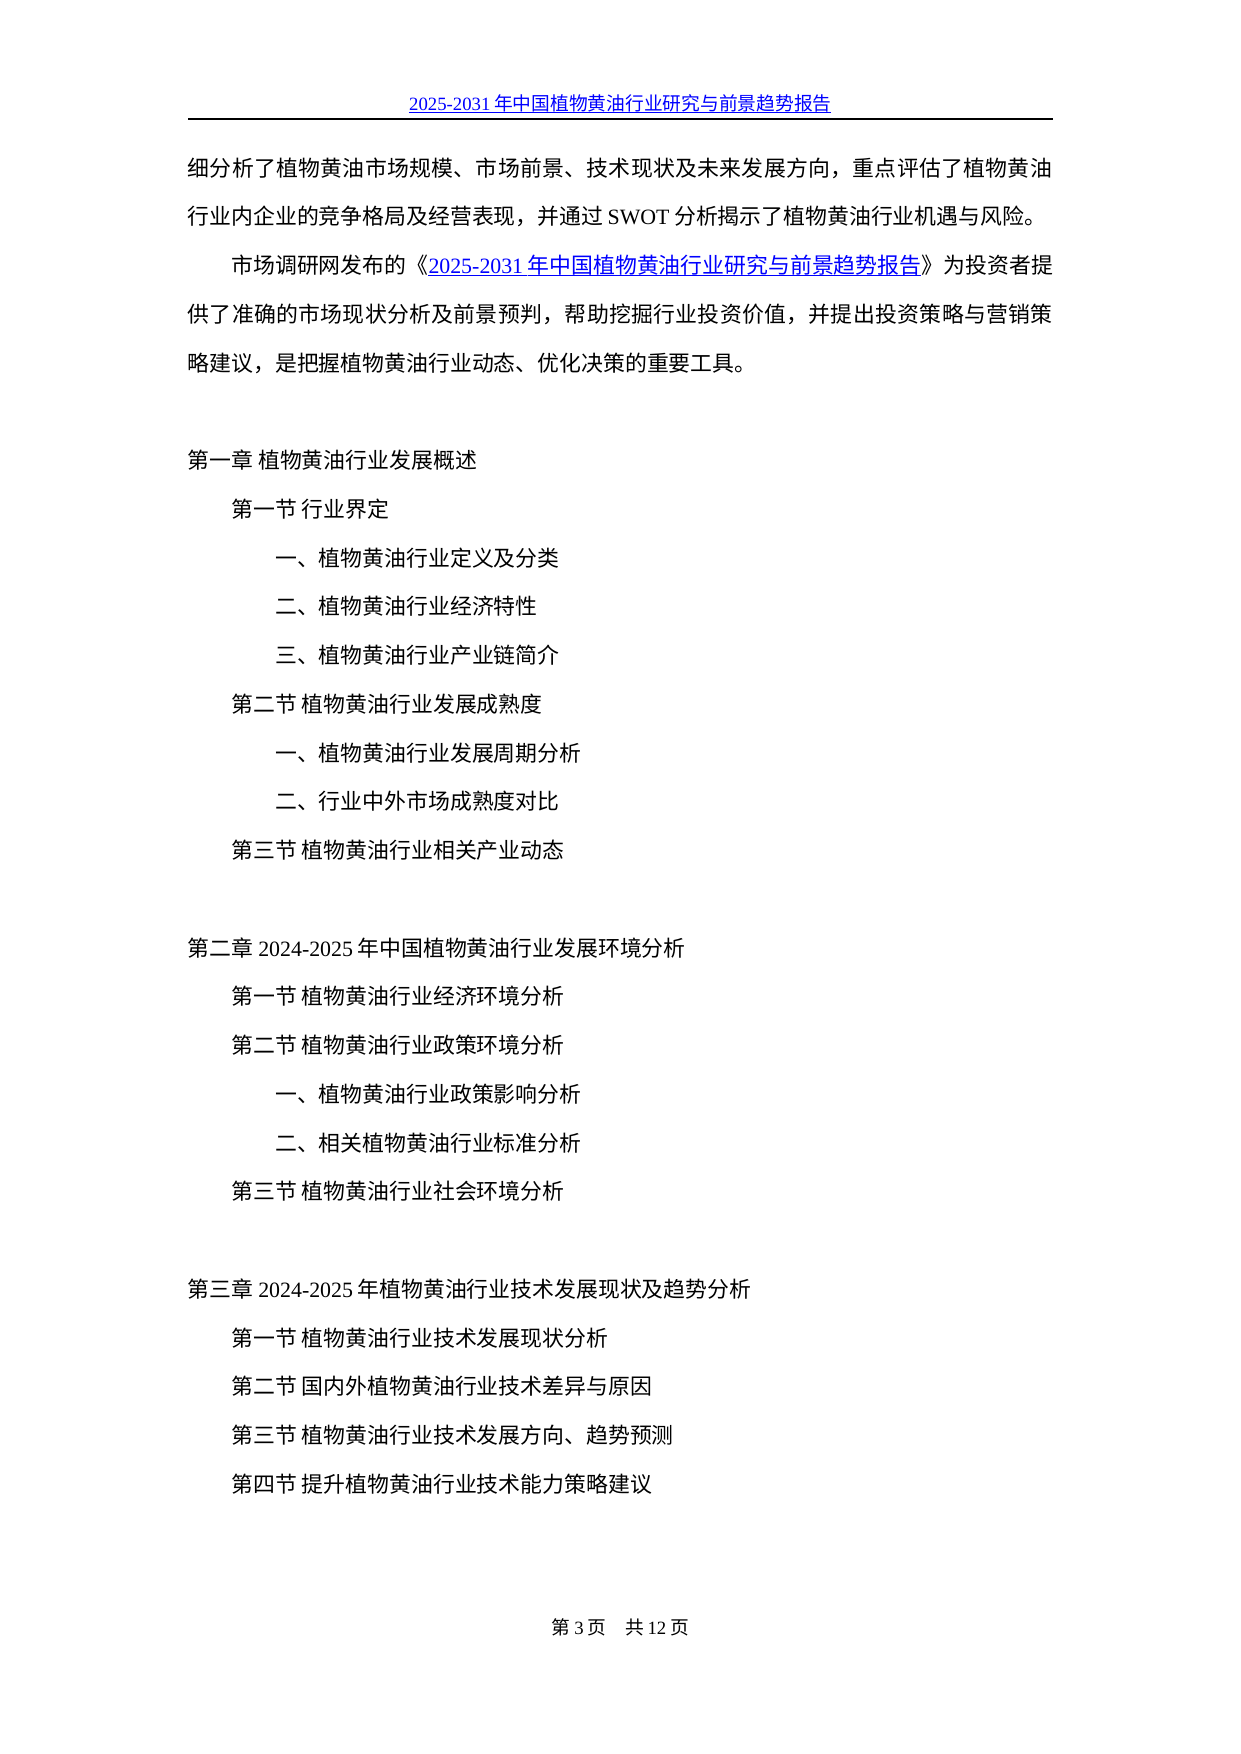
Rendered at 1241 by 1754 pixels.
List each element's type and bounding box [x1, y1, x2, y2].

text [187, 150, 1053, 1499]
